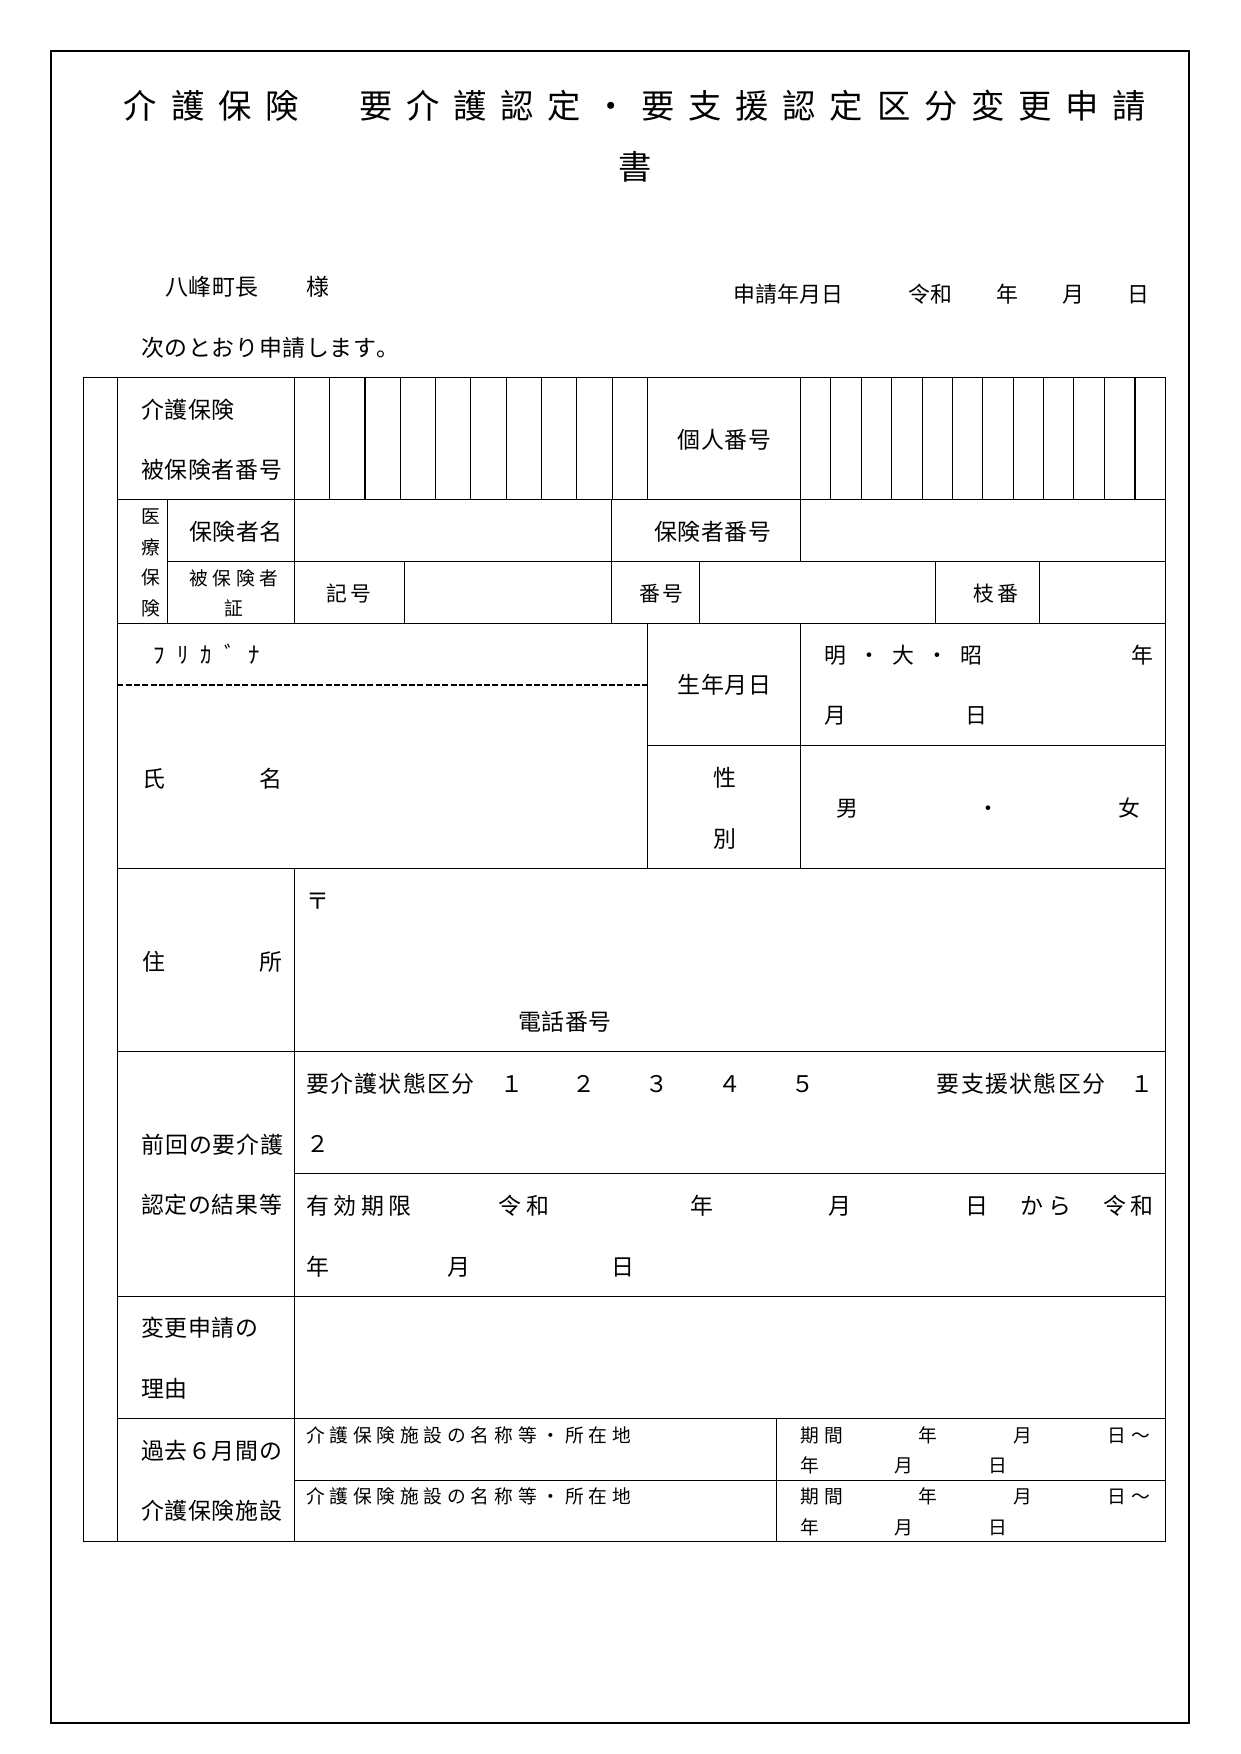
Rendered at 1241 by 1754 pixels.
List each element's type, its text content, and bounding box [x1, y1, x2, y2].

table_cell 生年月日 [648, 624, 800, 745]
table_header 被 保 険 者 [84, 378, 117, 1541]
table_header [1074, 378, 1104, 499]
table_cell 期間 年 月 日～ 年 月 日 [777, 1419, 1165, 1479]
table_header [831, 378, 861, 499]
table_cell [295, 1297, 1165, 1418]
table_cell 保険者番号 [612, 500, 800, 561]
table_header [471, 378, 506, 499]
table_cell 住 所 [118, 869, 294, 1051]
table_header [983, 378, 1013, 499]
text 八峰町長 様 [119, 256, 1177, 316]
table_header [862, 378, 891, 499]
table_header [1136, 378, 1165, 499]
table_header [801, 378, 830, 499]
table_cell 記号 [295, 562, 404, 622]
table_header [330, 378, 364, 499]
table_cell 保険者名 [168, 500, 294, 561]
table_header [507, 378, 541, 499]
table_header [923, 378, 952, 499]
table_header [366, 378, 400, 499]
table_header [401, 378, 435, 499]
table_cell 医 療 保 険 [118, 500, 167, 622]
table_header 個人番号 [648, 378, 800, 499]
text 次のとおり申請します。 [119, 316, 1177, 377]
table_cell [405, 562, 611, 622]
table_header 介護保険 被保険者番号 [118, 378, 294, 499]
table_cell 性 別 [648, 746, 800, 868]
table_header [1044, 378, 1073, 499]
table_cell 前回の要介護認定の結果等 [118, 1052, 294, 1296]
table_header [436, 378, 470, 499]
table_header [1014, 378, 1043, 499]
table_header [613, 378, 647, 499]
table_cell 氏 名 [118, 684, 294, 868]
table_cell 過去６月間の 介護保険施設 医療機関等 入院、入所の 有無 [118, 1419, 294, 1541]
table_cell ﾌﾘｶﾞﾅ [118, 624, 294, 684]
table_cell [294, 684, 647, 868]
table_cell [801, 500, 1165, 561]
table_cell 介護保険施設の名称等・所在地 [295, 1481, 776, 1541]
table_cell 変更申請の 理由 [118, 1297, 294, 1418]
table_cell 男 ・ 女 [801, 746, 1165, 868]
table_cell 〒 電話番号 [295, 869, 1165, 1051]
table_cell 介護保険施設の名称等・所在地 [295, 1419, 776, 1479]
table_cell [295, 500, 611, 561]
table_cell 枝番 [936, 562, 1039, 622]
table_header [1105, 378, 1134, 499]
table_header [295, 378, 329, 499]
table_header [577, 378, 612, 499]
table_header [542, 378, 576, 499]
table_header [953, 378, 982, 499]
table_header [892, 378, 922, 499]
table_cell 要介護状態区分 １ ２ ３ ４ ５ 要支援状態区分 １ ２ [295, 1052, 1165, 1173]
text 介護保険 要介護認定・要支援認定区分変更申請書 [106, 74, 1165, 195]
table_cell 有効期限 令和 年 月 日 から 令和 年 月 日 [295, 1174, 1165, 1296]
table_cell [1040, 562, 1165, 622]
table_cell 期間 年 月 日～ 年 月 日 [777, 1481, 1165, 1541]
table_cell [700, 562, 935, 622]
table_cell 被保険者証 [168, 562, 294, 622]
table_cell 番号 [612, 562, 699, 622]
table_cell [294, 624, 647, 684]
table_cell 明・大・昭 年 月 日 [801, 624, 1165, 745]
